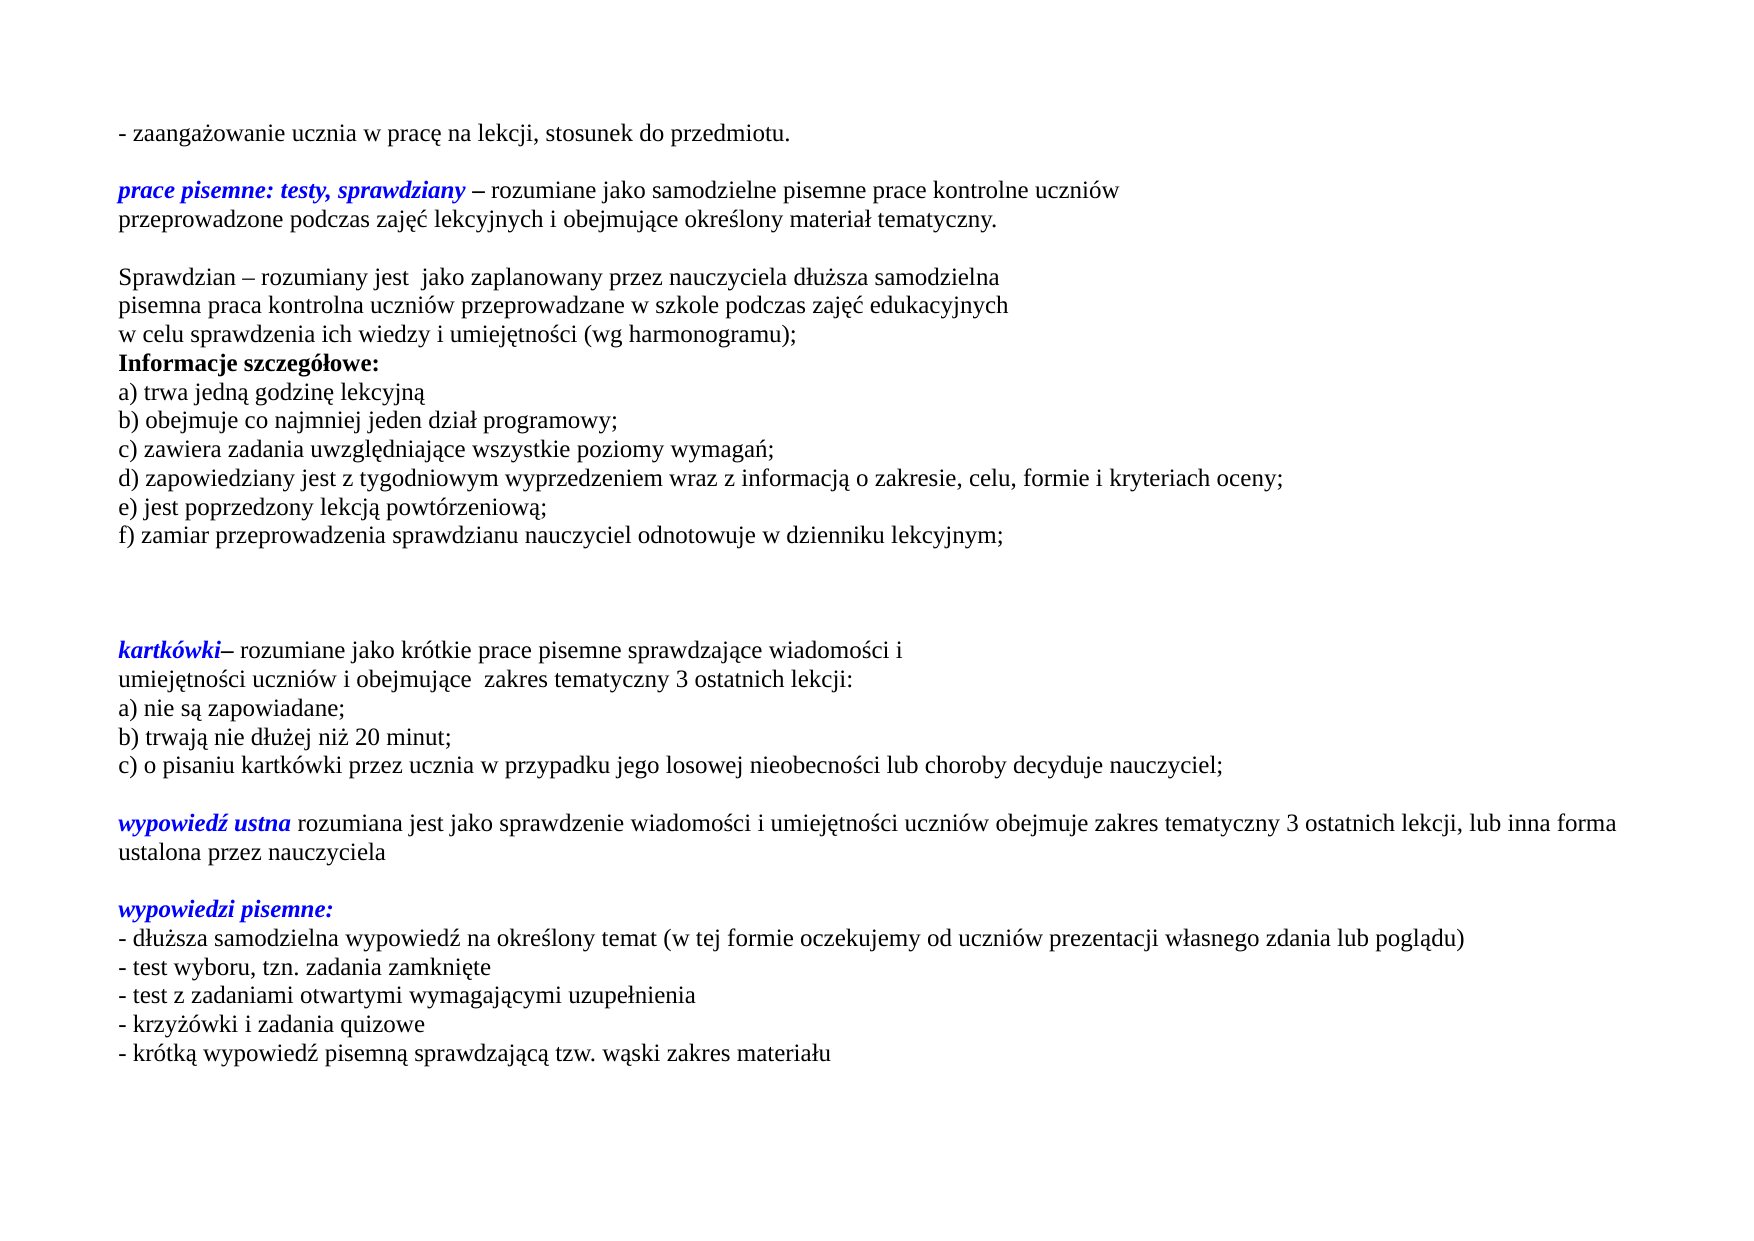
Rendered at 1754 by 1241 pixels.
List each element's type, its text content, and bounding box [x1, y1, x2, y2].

text wypowiedzi pisemne: [118, 894, 1636, 923]
text Sprawdzian – rozumiany jest jako zaplanowany przez nauczyciela dłuższa samodzielna [118, 262, 1636, 291]
text f) zamiar przeprowadzenia sprawdzianu nauczyciel odnotowuje w dzienniku lekcyjnym; [118, 521, 1636, 549]
text c) o pisaniu kartkówki przez ucznia w przypadku jego losowej nieobecności lub choroby decyduje nauczyciel; [118, 751, 1636, 779]
text - krótką wypowiedź pisemną sprawdzającą tzw. wąski zakres materiału [118, 1038, 1636, 1067]
text - test z zadaniami otwartymi wymagającymi uzupełnienia [118, 981, 1636, 1009]
text Informacje szczegółowe: [118, 348, 1636, 377]
text - zaangażowanie ucznia w pracę na lekcji, stosunek do przedmiotu. [118, 118, 1636, 147]
text umiejętności uczniów i obejmujące zakres tematyczny 3 ostatnich lekcji: [118, 664, 1636, 693]
text - krzyżówki i zadania quizowe [118, 1009, 1636, 1038]
text e) jest poprzedzony lekcją powtórzeniową; [118, 492, 1636, 521]
text c) zawiera zadania uwzględniające wszystkie poziomy wymagań; [118, 434, 1636, 463]
text b) trwają nie dłużej niż 20 minut; [118, 722, 1636, 751]
text kartkówki– rozumiane jako krótkie prace pisemne sprawdzające wiadomości i [118, 636, 1636, 664]
text pisemna praca kontrolna uczniów przeprowadzane w szkole podczas zajęć edukacyjnych [118, 291, 1636, 319]
text prace pisemne: testy, sprawdziany – rozumiane jako samodzielne pisemne prace kontrolne uczniów [118, 176, 1636, 204]
text wypowiedź ustna rozumiana jest jako sprawdzenie wiadomości i umiejętności uczniów obejmuje zakres tematyczny 3 ostatnich lekcji, lub inna forma ustalona przez nauczyciela [118, 808, 1636, 866]
text w celu sprawdzenia ich wiedzy i umiejętności (wg harmonogramu); [118, 319, 1636, 348]
text b) obejmuje co najmniej jeden dział programowy; [118, 406, 1636, 434]
text - test wyboru, tzn. zadania zamknięte [118, 952, 1636, 981]
text - dłuższa samodzielna wypowiedź na określony temat (w tej formie oczekujemy od uczniów prezentacji własnego zdania lub poglądu) [118, 923, 1636, 952]
text przeprowadzone podczas zajęć lekcyjnych i obejmujące określony materiał tematyczny. [118, 204, 1636, 233]
text a) trwa jedną godzinę lekcyjną [118, 377, 1636, 406]
text d) zapowiedziany jest z tygodniowym wyprzedzeniem wraz z informacją o zakresie, celu, formie i kryteriach oceny; [118, 463, 1636, 492]
text a) nie są zapowiadane; [118, 693, 1636, 722]
